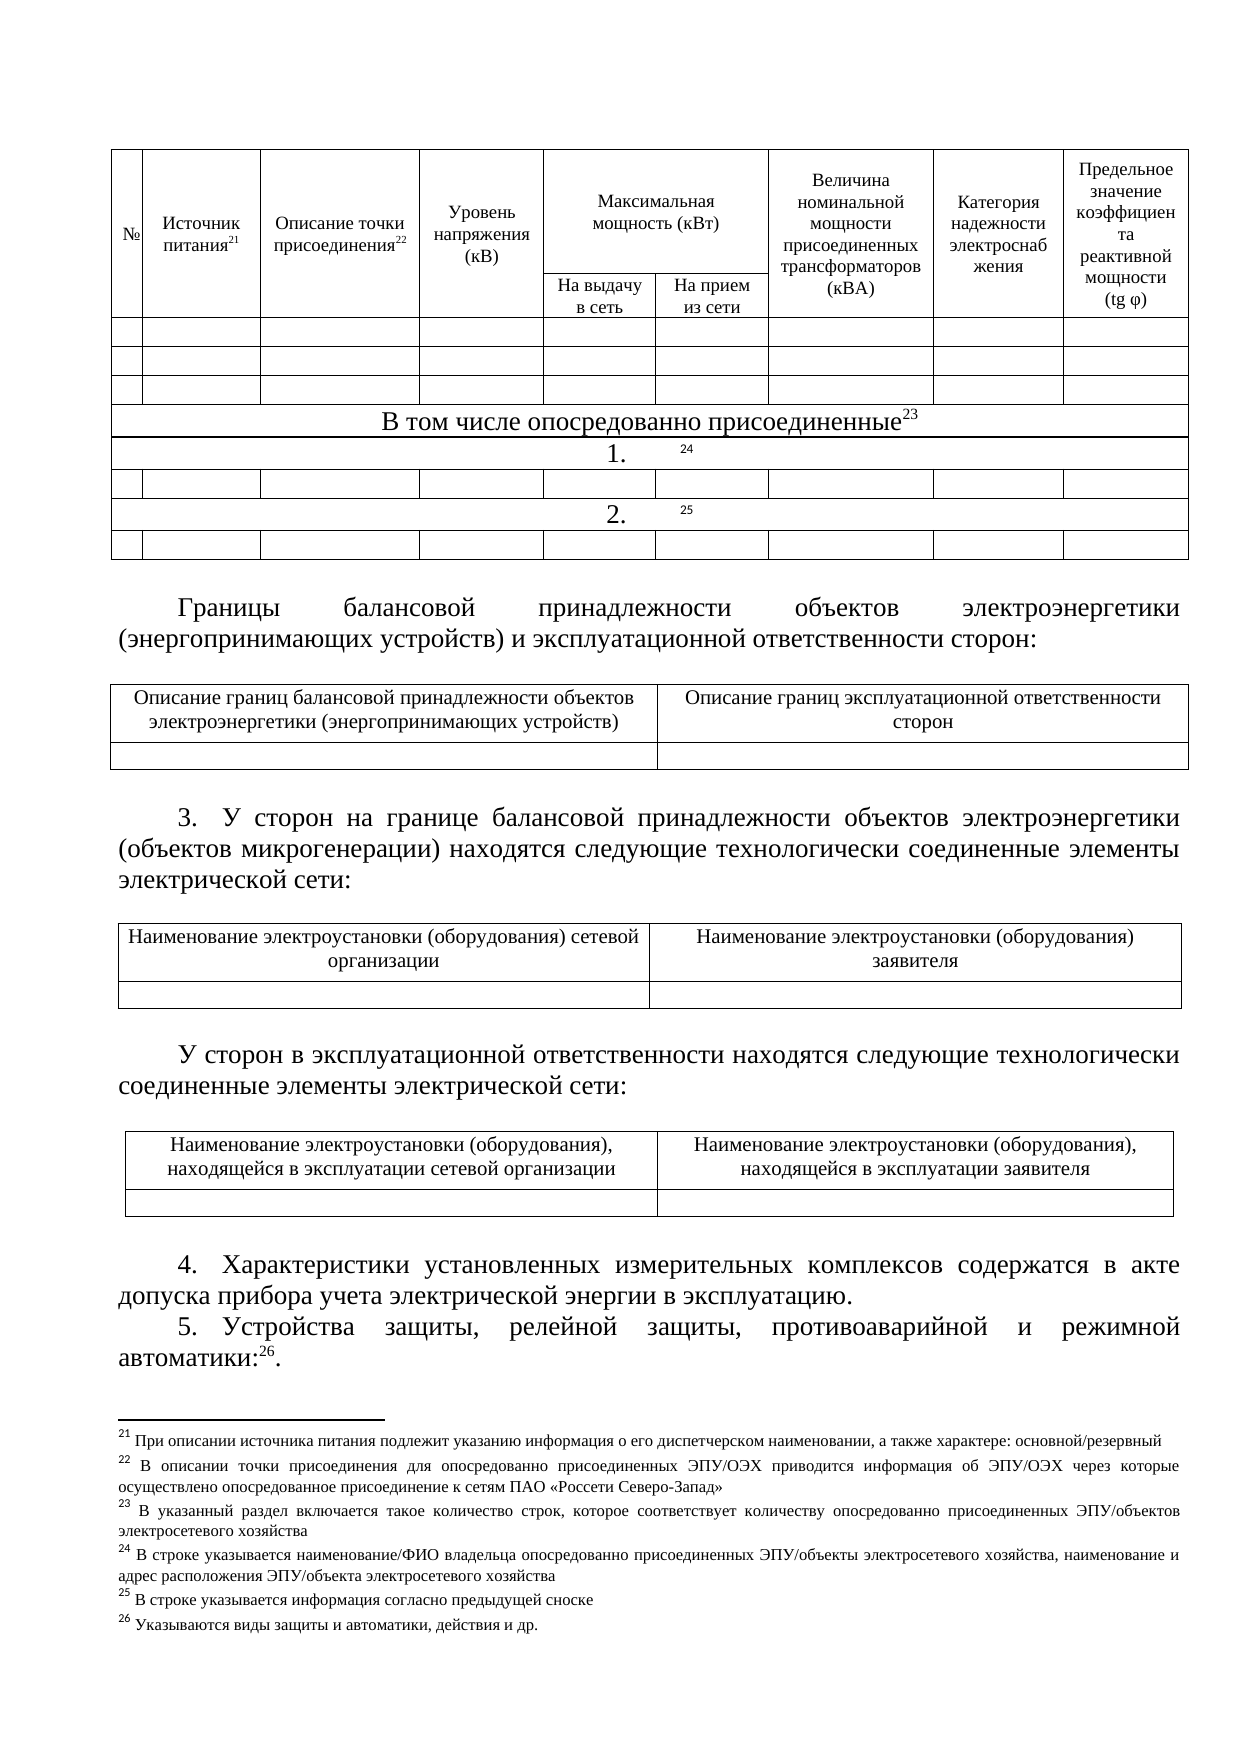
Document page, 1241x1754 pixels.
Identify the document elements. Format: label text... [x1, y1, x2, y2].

table_header Наименование электроустановки (оборудования), находящейся в эксплуатации заявителя [658, 1132, 1173, 1189]
table_cell [261, 470, 419, 497]
table_cell [544, 531, 655, 559]
table_cell На выдачу в сеть [544, 274, 655, 317]
table_header Источник питания [143, 150, 260, 317]
table_cell [261, 318, 419, 346]
table_header Наименование электроустановки (оборудования) сетевой организации [119, 924, 649, 981]
table_cell [656, 347, 768, 375]
table_cell [261, 347, 419, 375]
list Устройства защиты, релейной защиты, противоаварийной и режимной автоматики:. [118, 1310, 1181, 1373]
table_cell [261, 531, 419, 559]
table_cell [420, 376, 543, 404]
table_cell [112, 438, 1188, 468]
table_cell [658, 1190, 1173, 1216]
table_cell [650, 982, 1181, 1008]
table_header Описание точки присоединения [261, 150, 419, 317]
table_cell [1064, 376, 1188, 404]
table_cell [112, 470, 142, 497]
table_cell [1064, 347, 1188, 375]
table_cell [143, 531, 260, 559]
table_header Наименование электроустановки (оборудования) заявителя [650, 924, 1181, 981]
table_header Описание границ эксплуатационной ответственности сторон [658, 685, 1188, 742]
table_cell [143, 347, 260, 375]
table_cell [656, 531, 768, 559]
table_cell [769, 376, 933, 404]
table_cell [420, 470, 543, 497]
table_cell [143, 470, 260, 497]
table_cell [420, 347, 543, 375]
table_cell [656, 376, 768, 404]
list Характеристики установленных измерительных комплексов содержатся в акте допуска прибора учета электрической энергии в эксплуатацию. [118, 1248, 1181, 1310]
table_cell [143, 318, 260, 346]
table_cell [261, 376, 419, 404]
table_cell [420, 318, 543, 346]
table_header № [112, 150, 142, 317]
table_cell [934, 347, 1063, 375]
table_cell [112, 347, 142, 375]
table_cell На прием из сети [656, 274, 768, 317]
table_cell [656, 318, 768, 346]
table_header Категория надежности электроснабжения [934, 150, 1063, 317]
table_cell [934, 470, 1063, 497]
table_cell [544, 347, 655, 375]
table_cell [658, 743, 1188, 769]
table_cell [143, 376, 260, 404]
table_cell [769, 347, 933, 375]
table_header Уровень напряжения (кВ) [420, 150, 543, 317]
table_cell [111, 743, 657, 769]
table_cell [1064, 470, 1188, 497]
table_cell [420, 531, 543, 559]
table_cell [112, 376, 142, 404]
table_cell [769, 470, 933, 497]
table_header Описание границ балансовой принадлежности объектов электроэнергетики (энергопринимающих устройств) [111, 685, 657, 742]
table_cell [544, 318, 655, 346]
table_cell [1064, 531, 1188, 559]
table_cell [544, 470, 655, 497]
table_cell [1064, 318, 1188, 346]
table_cell [112, 318, 142, 346]
table_cell В том числе опосредованно присоединенные [112, 405, 1188, 436]
table_cell [769, 531, 933, 559]
table_cell [119, 982, 649, 1008]
table_cell [656, 470, 768, 497]
table_cell [934, 376, 1063, 404]
text Границы балансовой принадлежности объектов электроэнергетики (энергопринимающих устройств) и эксплуатационной ответственности сторон: [118, 591, 1181, 653]
table_cell [934, 531, 1063, 559]
table_cell [112, 531, 142, 559]
table_header Максимальная мощность (кВт) [544, 150, 768, 273]
table_cell [126, 1190, 657, 1216]
table_header Предельное значение коэффициента реактивной мощности (tg φ) [1064, 150, 1188, 317]
table_cell [544, 376, 655, 404]
table_header Наименование электроустановки (оборудования), находящейся в эксплуатации сетевой организации [126, 1132, 657, 1189]
table_cell [934, 318, 1063, 346]
list У сторон на границе балансовой принадлежности объектов электроэнергетики (объектов микрогенерации) находятся следующие технологически соединенные элементы электрической сети: [118, 801, 1181, 894]
table_header Величина номинальной мощности присоединенных трансформаторов (кВА) [769, 150, 933, 317]
text У сторон в эксплуатационной ответственности находятся следующие технологически соединенные элементы электрической сети: [118, 1038, 1181, 1100]
table_cell [769, 318, 933, 346]
table_cell [112, 499, 1188, 530]
